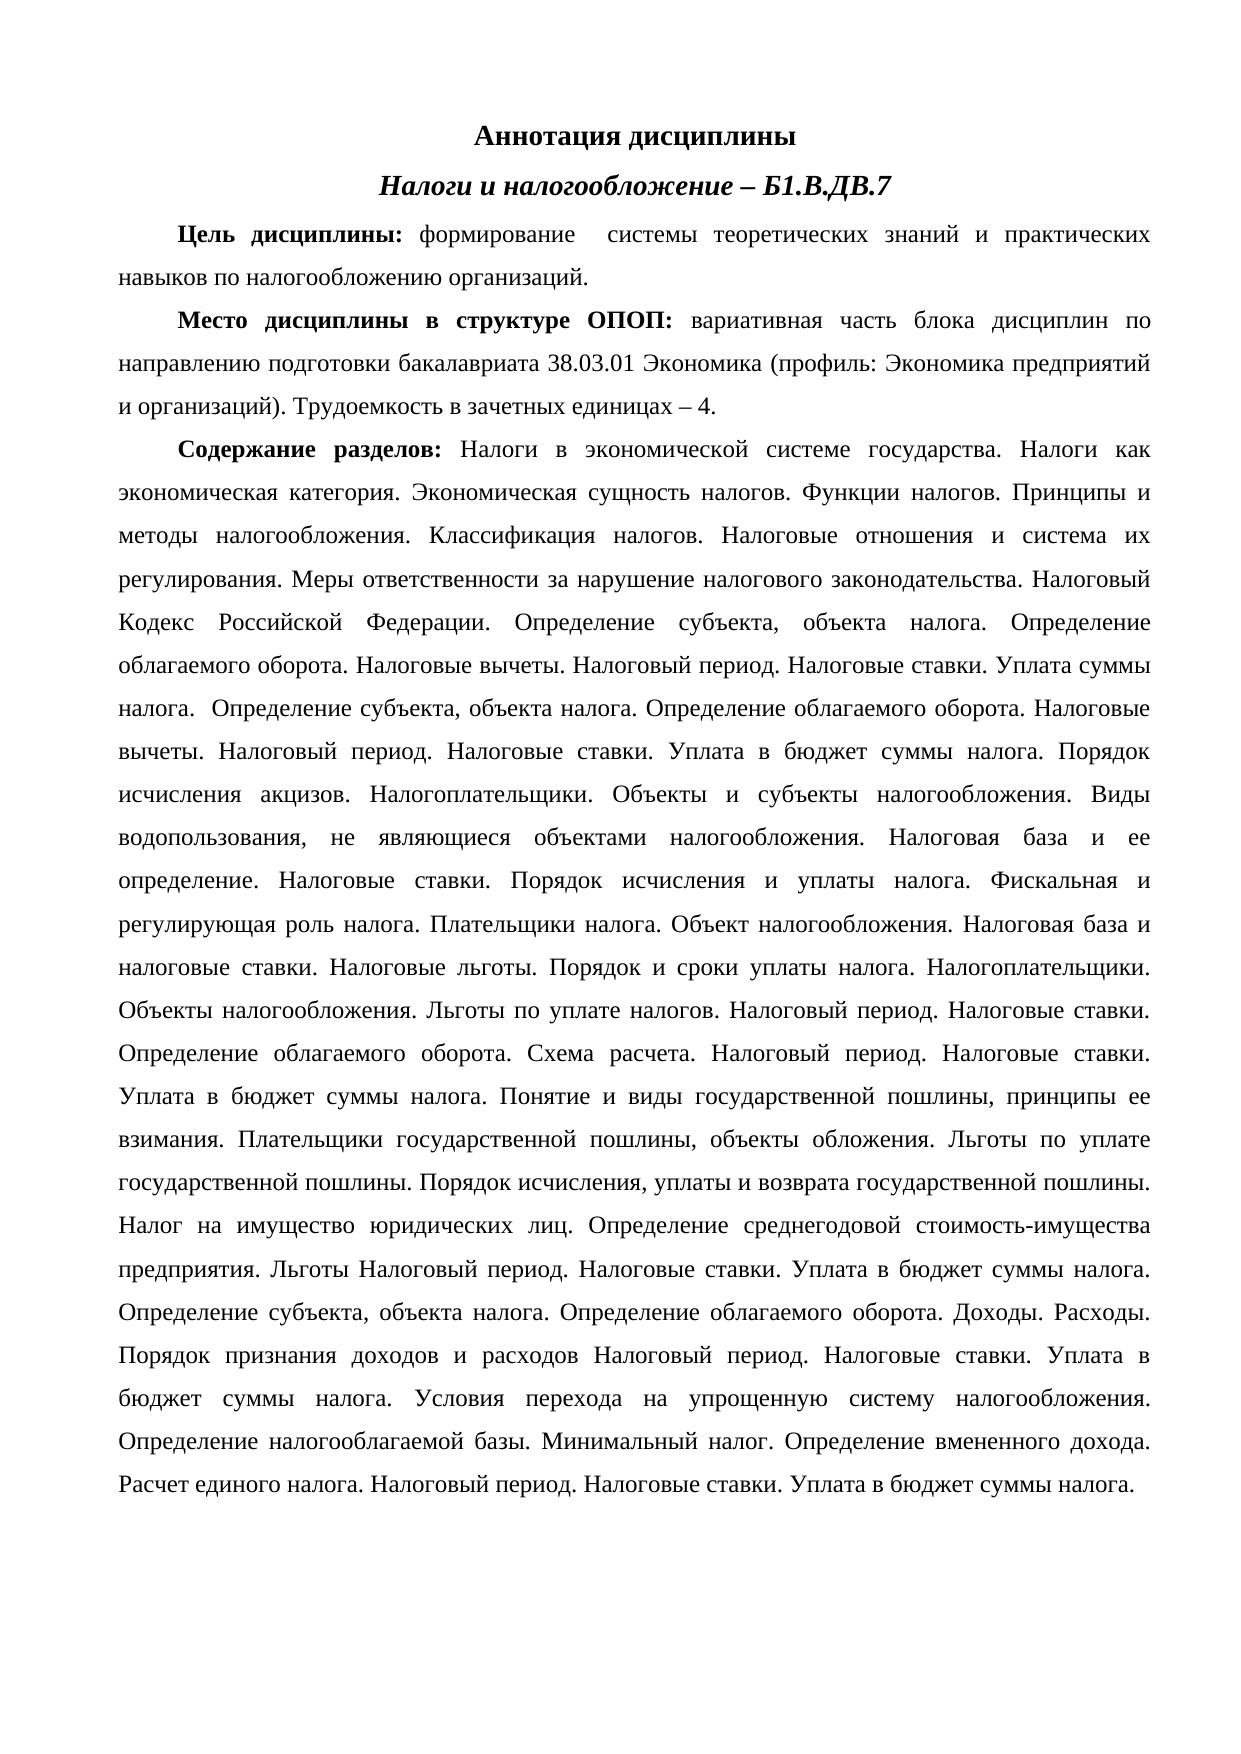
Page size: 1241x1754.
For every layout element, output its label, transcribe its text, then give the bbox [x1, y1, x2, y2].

text Налоги и налогообложение – Б1.В.ДВ.7 [118, 168, 1152, 202]
text Содержание разделов: Налоги в экономической системе государства. Налоги как экономическая категория. Экономическая сущность налогов. Функции налогов. Принципы и методы налогообложения. Классификация налогов. Налоговые отношения и система их регулирования. Меры ответственности за нарушение налогового законодательства. Налоговый Кодекс Российской Федерации. Определение субъекта, объекта налога. Определение облагаемого оборота. Налоговые вычеты. Налоговый период. Налоговые ставки. Уплата суммы налога. Определение субъекта, объекта налога. Определение облагаемого оборота. Налоговые вычеты. Налоговый период. Налоговые ставки. Уплата в бюджет суммы налога. Порядок исчисления акцизов. Налогоплательщики. Объекты и субъекты налогообложения. Виды водопользования, не являющиеся объектами налогообложения. Налоговая база и ее определение. Налоговые ставки. Порядок исчисления и уплаты налога. Фискальная и регулирующая роль налога. Плательщики налога. Объект налогообложения. Налоговая база и налоговые ставки. Налоговые льготы. Порядок и сроки уплаты налога. Налогоплательщики. Объекты налогообложения. Льготы по уплате налогов. Налоговый период. Налоговые ставки. Определение облагаемого оборота. Схема расчета. Налоговый период. Налоговые ставки. Уплата в бюджет суммы налога. Понятие и виды государственной пошлины, принципы ее взимания. Плательщики государственной пошлины, объекты обложения. Льготы по уплате государственной пошлины. Порядок исчисления, уплаты и возврата государственной пошлины. Налог на имущество юридических лиц. Определение среднегодовой стоимость-имущества предприятия. Льготы Налоговый период. Налоговые ставки. Уплата в бюджет суммы налога. Определение субъекта, объекта налога. Определение облагаемого оборота. Доходы. Расходы. Порядок признания доходов и расходов Налоговый период. Налоговые ставки. Уплата в бюджет суммы налога. Условия перехода на упрощенную систему налогообложения. Определение налогооблагаемой базы. Минимальный налог. Определение вмененного дохода. Расчет единого налога. Налоговый период. Налоговые ставки. Уплата в бюджет суммы налога. [118, 434, 1152, 1498]
text Место дисциплины в структуре ОПОП: вариативная часть блока дисциплин по направлению подготовки бакалавриата 38.03.01 Экономика (профиль: Экономика предприятий и организаций). Трудоемкость в зачетных единицах – 4. [118, 305, 1152, 420]
text Цель дисциплины: формирование системы теоретических знаний и практических навыков по налогообложению организаций. [118, 219, 1152, 291]
text Аннотация дисциплины [118, 118, 1152, 152]
